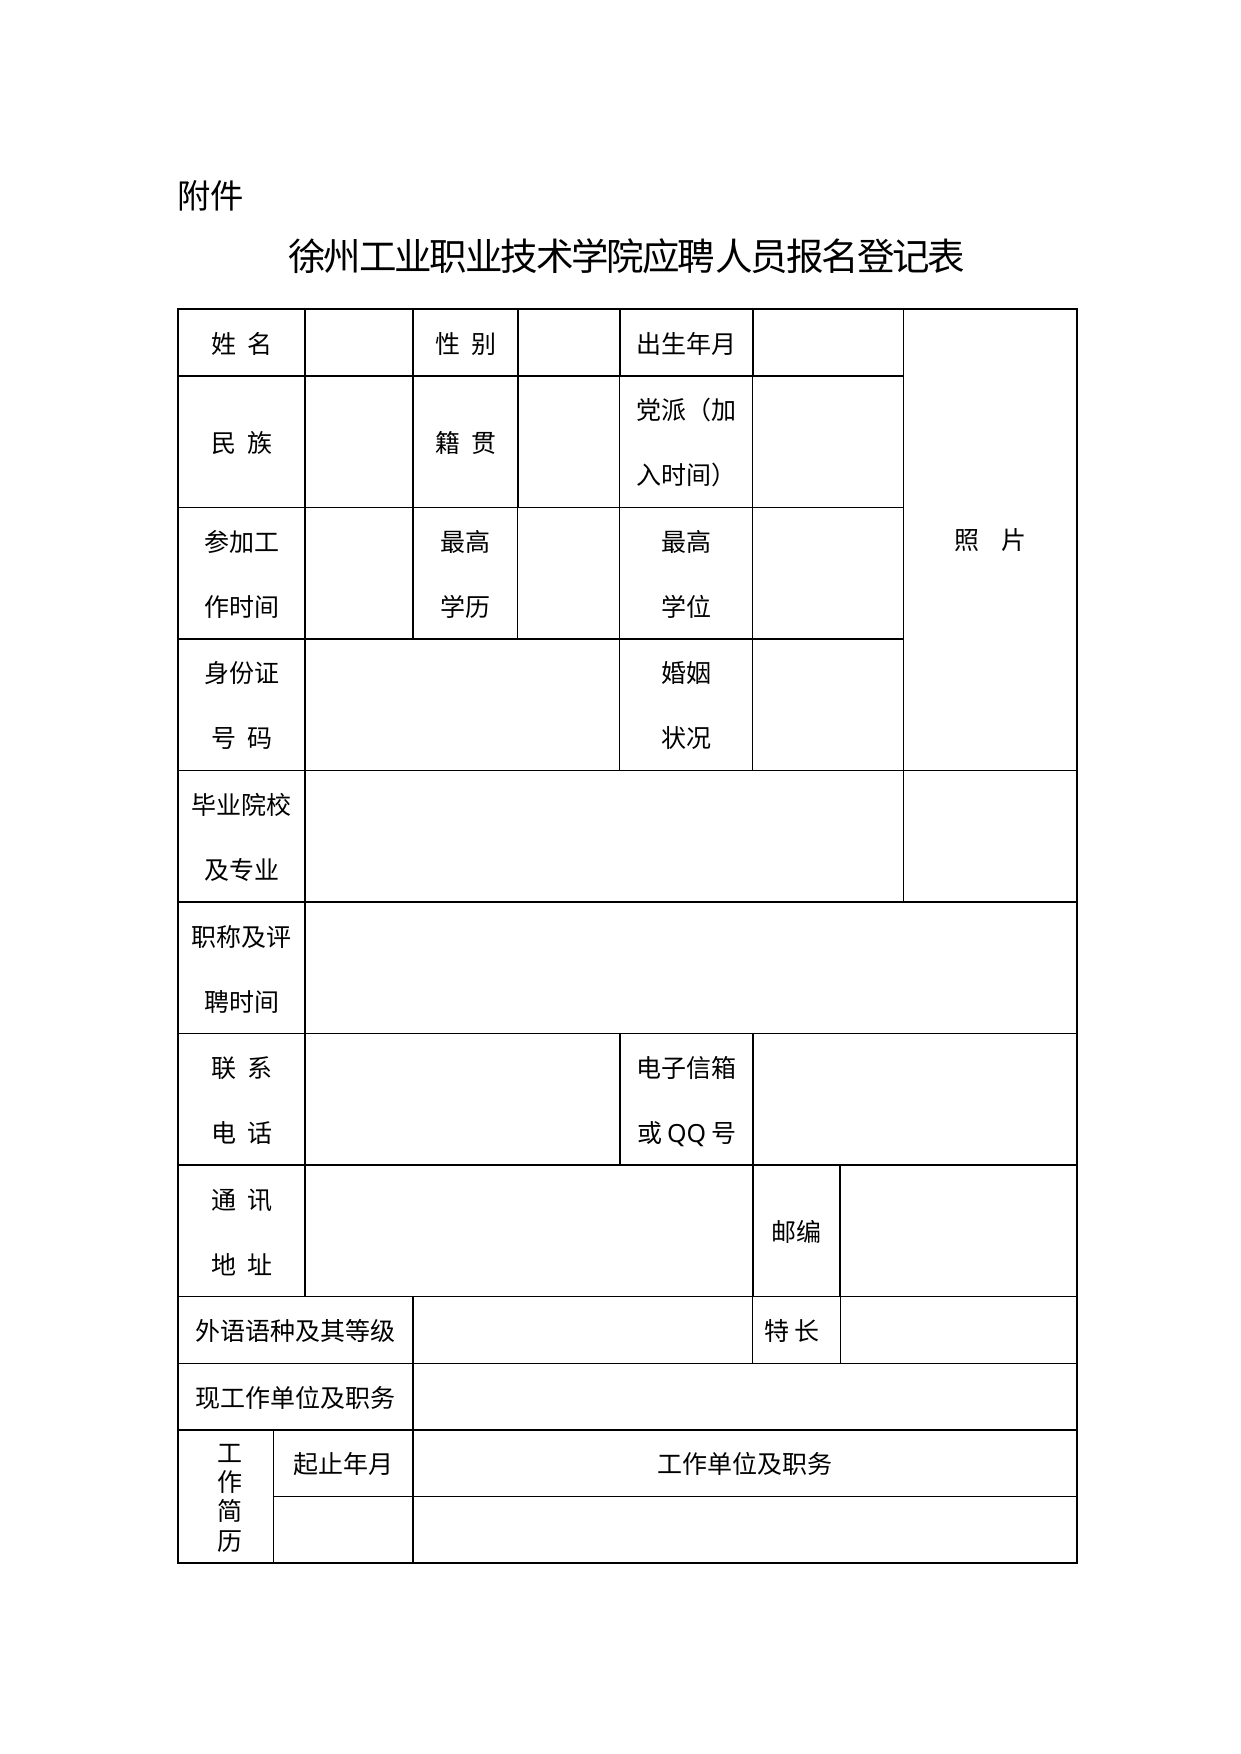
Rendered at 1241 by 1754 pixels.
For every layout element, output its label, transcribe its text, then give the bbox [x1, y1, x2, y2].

table_header 照 片 [904, 310, 1076, 638]
table_cell [306, 1166, 752, 1296]
table_cell 职称及评聘时间 [179, 903, 304, 1033]
table_cell [306, 903, 1076, 1033]
table_header 性 别 [414, 310, 517, 375]
table_cell 起止年月 [274, 1431, 412, 1496]
table_cell [841, 1166, 1076, 1296]
table_cell [306, 640, 619, 769]
table_cell 最高 学位 [620, 508, 752, 638]
table_cell [841, 1297, 1076, 1362]
table_header 出生年月 [621, 310, 752, 375]
table_cell [753, 508, 903, 638]
table_cell 邮编 [754, 1166, 839, 1296]
table_cell [306, 377, 412, 506]
table_cell [414, 1297, 752, 1362]
table_cell 最高 学历 [414, 508, 517, 638]
table_cell 民 族 [179, 377, 304, 506]
table_cell [414, 1364, 1076, 1429]
table_cell 外语语种及其等级 [179, 1297, 412, 1362]
table_cell 特 长 [753, 1297, 840, 1362]
table_cell [904, 771, 1076, 901]
table_cell [414, 1497, 1076, 1562]
table_cell 联 系 电 话 [179, 1034, 304, 1164]
table_cell 婚姻 状况 [620, 640, 752, 769]
table_cell 参加工 作时间 [179, 508, 304, 638]
table_cell 现工作单位及职务 [179, 1364, 412, 1429]
table_cell 通 讯 地 址 [179, 1166, 304, 1296]
table_cell 电子信箱或QQ号 [621, 1034, 752, 1164]
table_cell 籍 贯 [414, 377, 517, 506]
table_header [519, 310, 619, 375]
table_cell 工作单位及职务 [414, 1431, 1076, 1496]
table_header 姓 名 [179, 310, 304, 375]
table_cell [904, 638, 1076, 769]
table_cell [518, 508, 619, 638]
table_cell 工作简历 [179, 1431, 273, 1562]
table_cell [753, 377, 903, 506]
table_cell [306, 771, 903, 901]
table_cell 毕业院校及专业 [179, 771, 304, 901]
text 徐州工业职业技术学院应聘人员报名登记表 [177, 227, 1078, 281]
table_header [306, 310, 412, 375]
table_cell 党派（加入时间） [620, 377, 752, 506]
table_cell [306, 1034, 619, 1164]
table_header [754, 310, 903, 375]
table_cell [754, 1034, 1076, 1164]
table_cell [753, 640, 903, 769]
text 附件 [177, 162, 1078, 227]
table_cell [519, 377, 619, 506]
table_cell 身份证 号 码 [179, 640, 304, 769]
table_cell [306, 508, 412, 638]
table_cell [274, 1497, 412, 1562]
